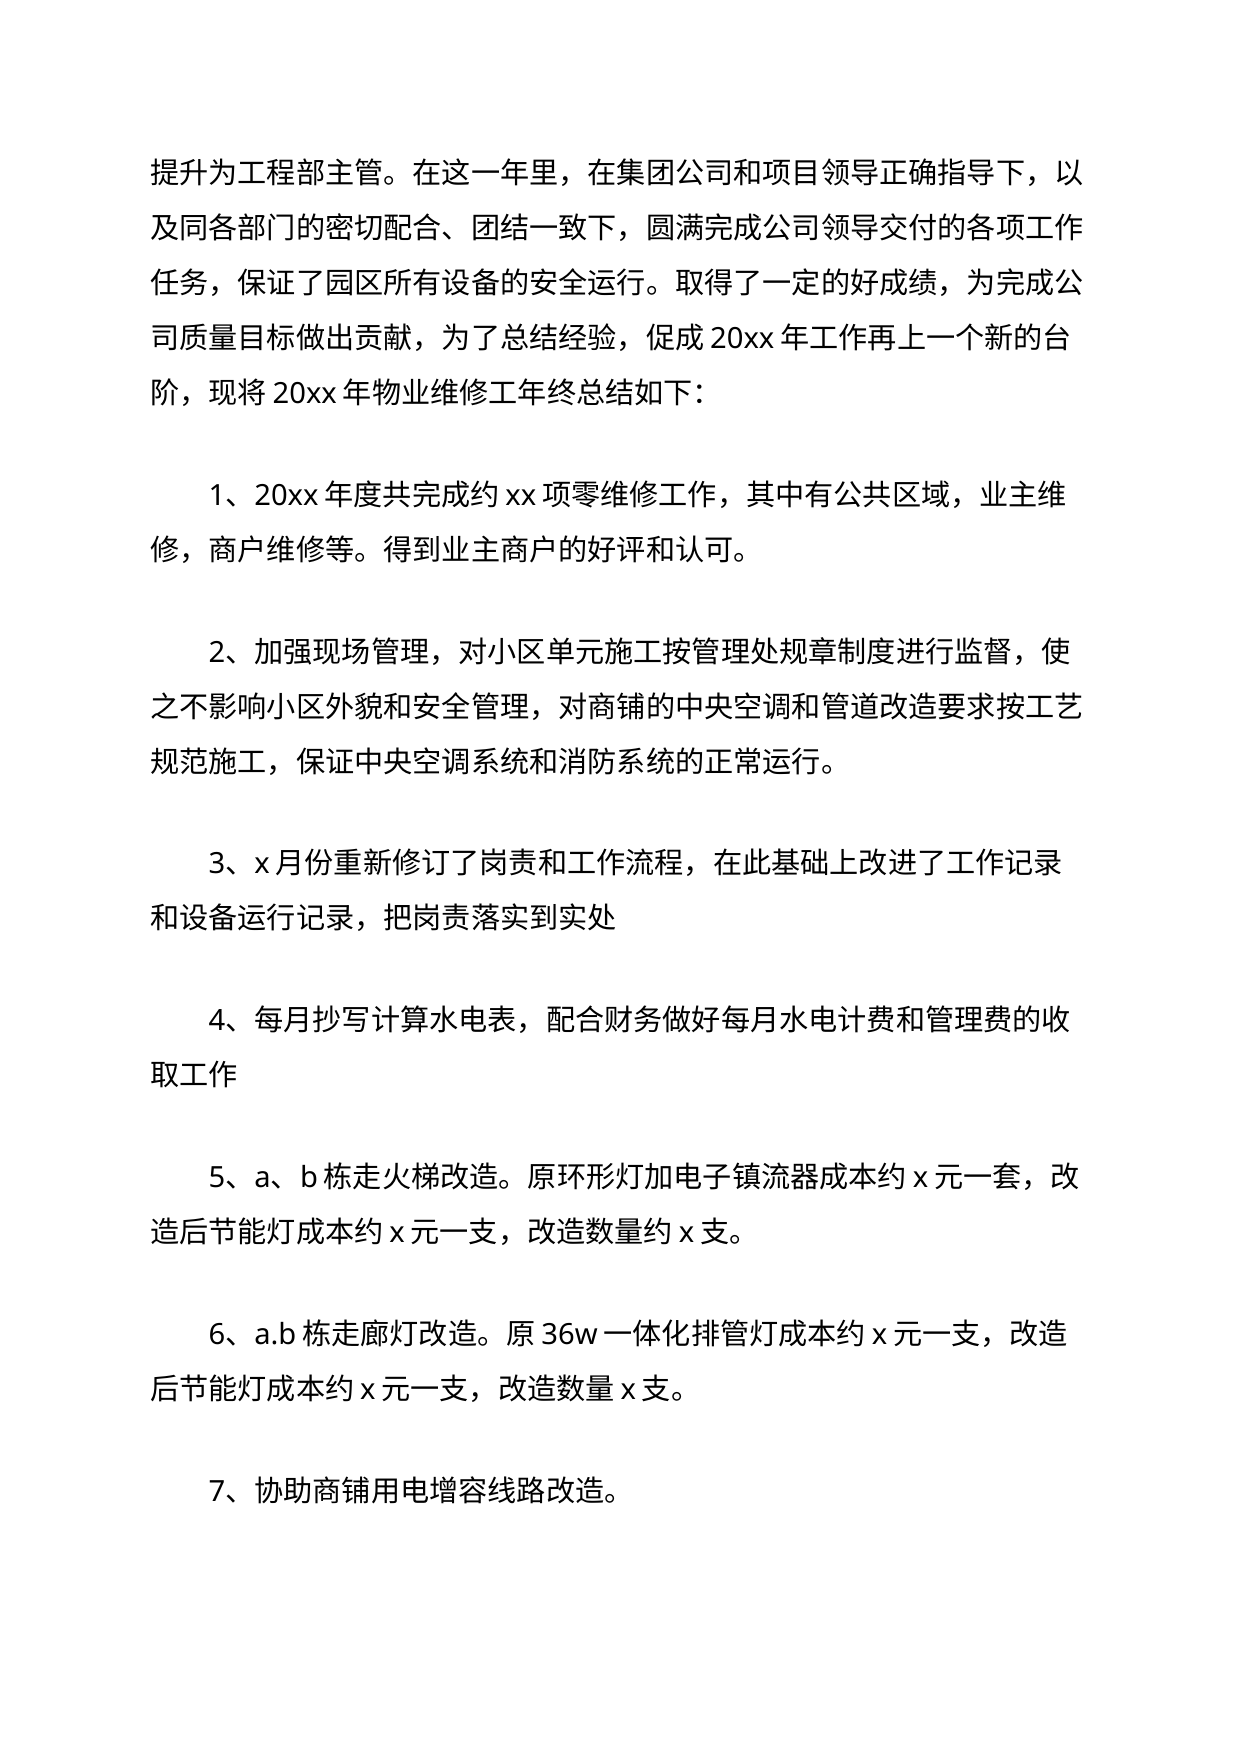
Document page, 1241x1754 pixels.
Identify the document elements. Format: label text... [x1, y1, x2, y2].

text 1、20xx年度共完成约xx项零维修工作，其中有公共区域，业主维修，商户维修等。得到业主商户的好评和认可。 [150, 472, 1090, 569]
text 4、每月抄写计算水电表，配合财务做好每月水电计费和管理费的收取工作 [150, 997, 1090, 1094]
text 5、a、b栋走火梯改造。原环形灯加电子镇流器成本约x元一套，改造后节能灯成本约x元一支，改造数量约x支。 [150, 1154, 1090, 1251]
text 2、加强现场管理，对小区单元施工按管理处规章制度进行监督，使之不影响小区外貌和安全管理，对商铺的中央空调和管道改造要求按工艺规范施工，保证中央空调系统和消防系统的正常运行。 [150, 628, 1090, 781]
text 7、协助商铺用电增容线路改造。 [150, 1468, 1090, 1510]
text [150, 150, 1090, 412]
text 3、x月份重新修订了岗责和工作流程，在此基础上改进了工作记录和设备运行记录，把岗责落实到实处 [150, 840, 1090, 937]
text 6、a.b栋走廊灯改造。原36w一体化排管灯成本约x元一支，改造后节能灯成本约x元一支，改造数量x支。 [150, 1311, 1090, 1408]
